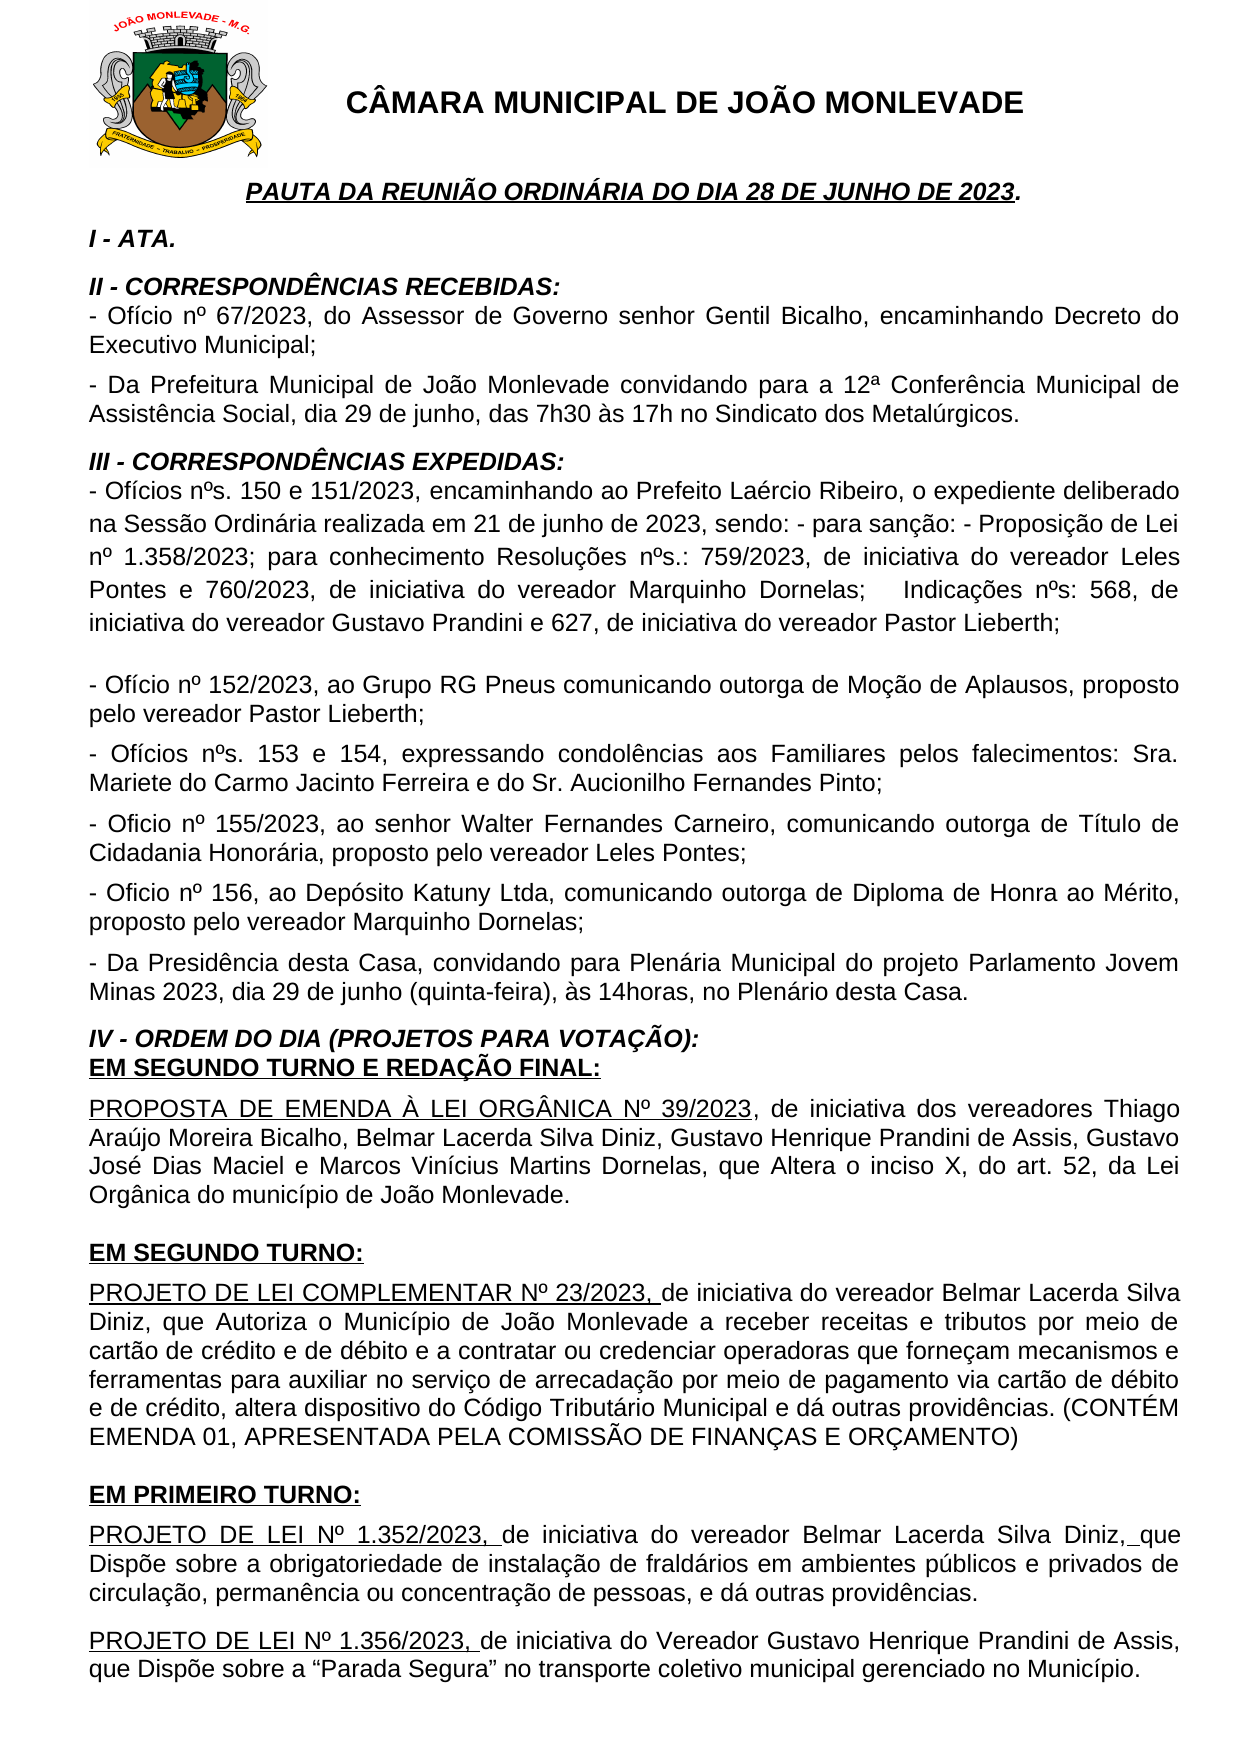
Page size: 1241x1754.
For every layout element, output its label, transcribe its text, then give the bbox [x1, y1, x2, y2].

text PROJETO DE LEI COMPLEMENTAR Nº 23/2023, de iniciativa do vereador Belmar Lacerda Silva Diniz, que Autoriza o Município de João Monlevade a receber receitas e tributos por meio de cartão de crédito e de débito e a contratar ou credenciar operadoras que forneçam mecanismos e ferramentas para auxiliar no serviço de arrecadação por meio de pagamento via cartão de débito e de crédito, altera dispositivo do Código Tributário Municipal e dá outras providências. (CONTÉM EMENDA 01, APRESENTADA PELA COMISSÃO DE FINANÇAS E ORÇAMENTO) [89, 1278, 1181, 1451]
text PROJETO DE LEI Nº 1.356/2023, de iniciativa do Vereador Gustavo Henrique Prandini de Assis, que Dispõe sobre a “Parada Segura” no transporte coletivo municipal gerenciado no Município. [89, 1626, 1181, 1683]
text - Da Prefeitura Municipal de João Monlevade convidando para a 12ª Conferência Municipal de Assistência Social, dia 29 de junho, das 7h30 às 17h no Sindicato dos Metalúrgicos. [89, 371, 1181, 428]
text I - ATA. [89, 224, 1181, 253]
text PROPOSTA DE EMENDA À LEI ORGÂNICA Nº 39/2023, de iniciativa dos vereadores Thiago Araújo Moreira Bicalho, Belmar Lacerda Silva Diniz, Gustavo Henrique Prandini de Assis, Gustavo José Dias Maciel e Marcos Vinícius Martins Dornelas, que Altera o inciso X, do art. 52, da Lei Orgânica do município de João Monlevade. [89, 1094, 1181, 1209]
text II - CORRESPONDÊNCIAS RECEBIDAS: [89, 272, 1181, 301]
text - Ofícios nºs. 153 e 154, expressando condolências aos Familiares pelos falecimentos: Sra. Mariete do Carmo Jacinto Ferreira e do Sr. Aucionilho Fernandes Pinto; [89, 739, 1181, 797]
text EM PRIMEIRO TURNO: [89, 1479, 1181, 1508]
table_header CÂMARA MUNICIPAL DE JOÃO MONLEVADE [278, 0, 1092, 169]
text - Oficio nº 156, ao Depósito Katuny Ltda, comunicando outorga de Diploma de Honra ao Mérito, proposto pelo vereador Marquinho Dornelas; [89, 878, 1181, 936]
text IV - ORDEM DO DIA (PROJETOS PARA VOTAÇÃO): [89, 1024, 1181, 1053]
text EM SEGUNDO TURNO E REDAÇÃO FINAL: [89, 1053, 1181, 1082]
text - Da Presidência desta Casa, convidando para Plenária Municipal do projeto Parlamento Jovem Minas 2023, dia 29 de junho (quinta-feira), às 14horas, no Plenário desta Casa. [89, 948, 1181, 1005]
text III - CORRESPONDÊNCIAS EXPEDIDAS: [89, 447, 1181, 476]
text EM SEGUNDO TURNO: [89, 1238, 1181, 1266]
text - Ofício nº 152/2023, ao Grupo RG Pneus comunicando outorga de Moção de Aplausos, proposto pelo vereador Pastor Lieberth; [89, 670, 1181, 727]
text - Oficio nº 155/2023, ao senhor Walter Fernandes Carneiro, comunicando outorga de Título de Cidadania Honorária, proposto pelo vereador Leles Pontes; [89, 809, 1181, 866]
text PAUTA DA REUNIÃO ORDINÁRIA DO DIA 28 DE JUNHO DE 2023. [89, 176, 1181, 205]
text PROJETO DE LEI Nº 1.352/2023, de iniciativa do vereador Belmar Lacerda Silva Diniz, que Dispõe sobre a obrigatoriedade de instalação de fraldários em ambientes públicos e privados de circulação, permanência ou concentração de pessoas, e dá outras providências. [89, 1520, 1181, 1607]
text - Ofícios nºs. 150 e 151/2023, encaminhando ao Prefeito Laércio Ribeiro, o expediente deliberado na Sessão Ordinária realizada em 21 de junho de 2023, sendo: - para sanção: - Proposição de Lei nº 1.358/2023; para conhecimento Resoluções nºs.: 759/2023, de iniciativa do vereador Leles Pontes e 760/2023, de iniciativa do vereador Marquinho Dornelas; Indicações nºs: 568, de iniciativa do vereador Gustavo Prandini e 627, de iniciativa do vereador Pastor Lieberth; [89, 476, 1181, 637]
table_header [81, 0, 278, 169]
text - Ofício nº 67/2023, do Assessor de Governo senhor Gentil Bicalho, encaminhando Decreto do Executivo Municipal; [89, 301, 1181, 358]
